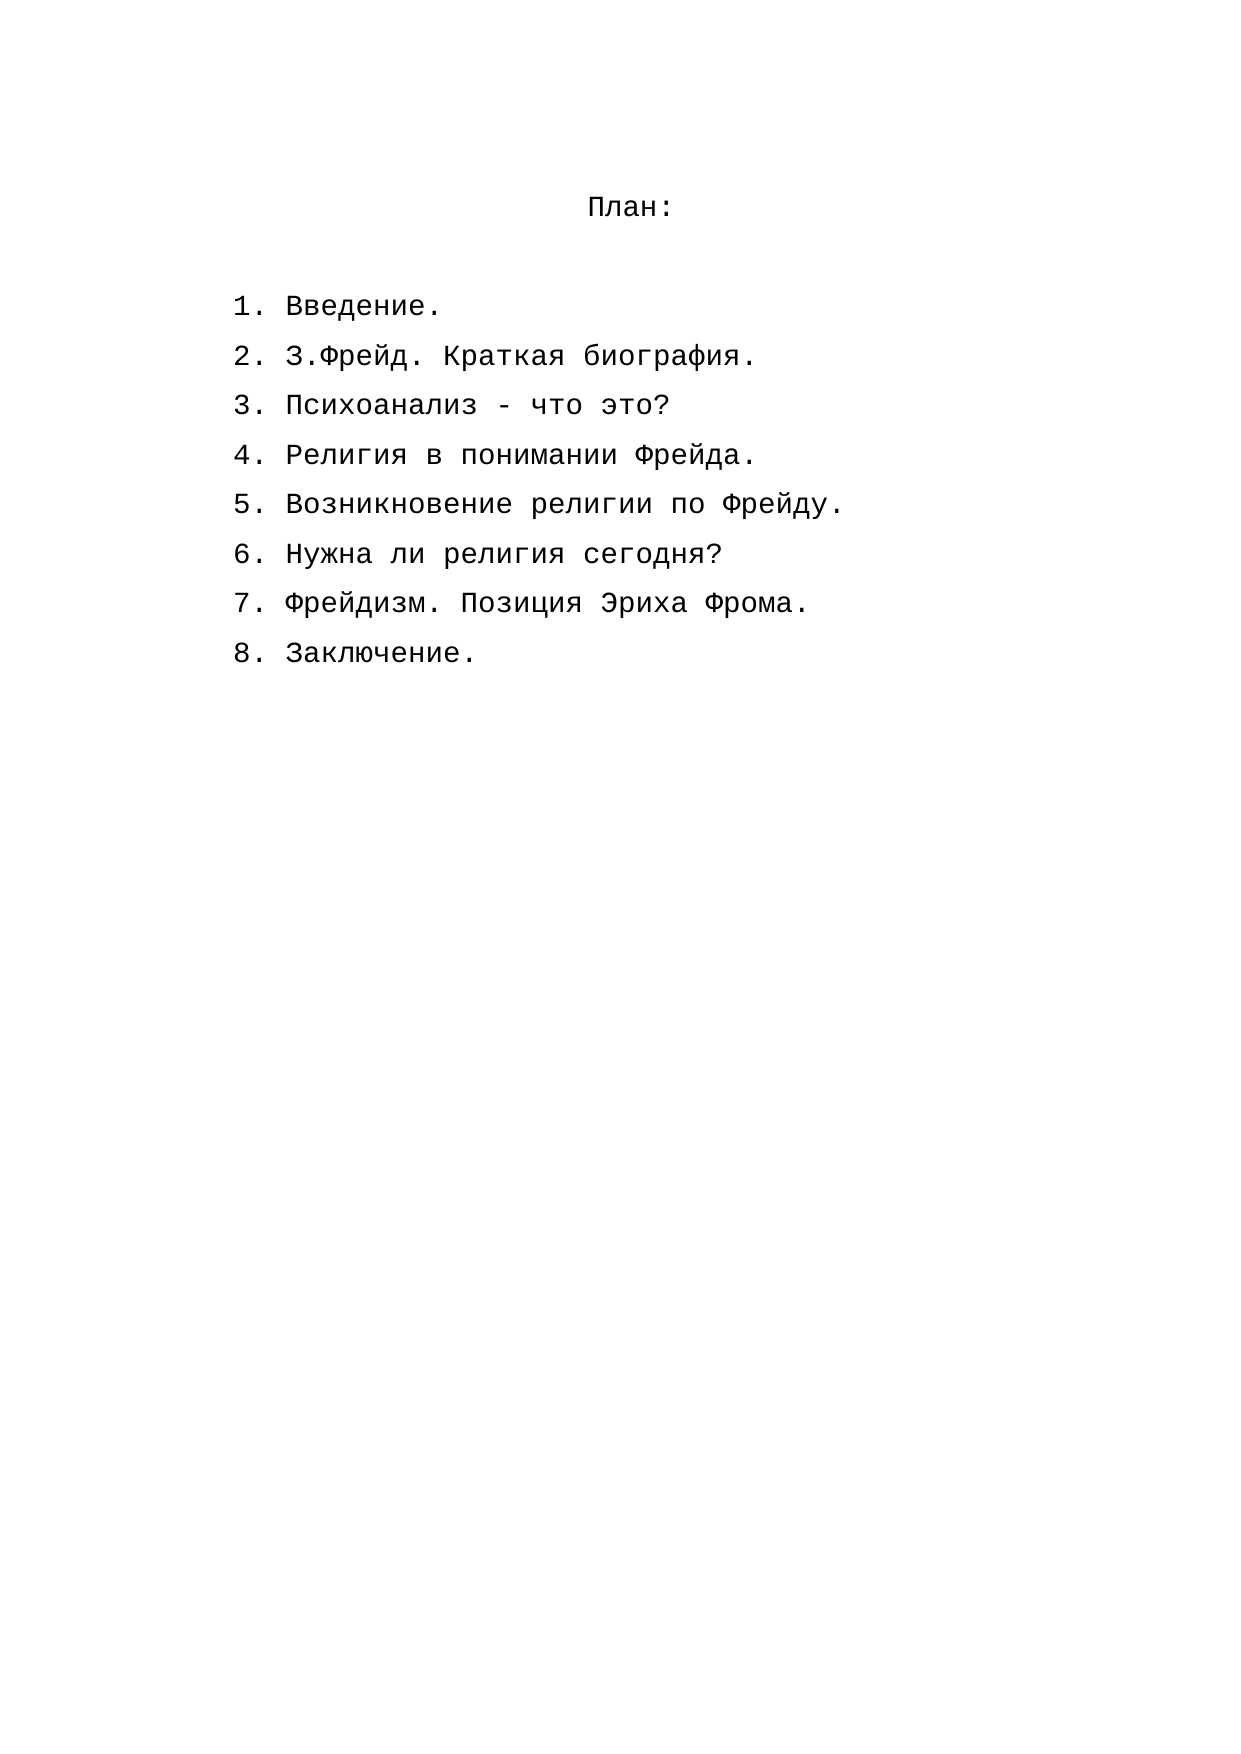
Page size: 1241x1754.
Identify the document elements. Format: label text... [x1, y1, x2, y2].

text 8. Заключение. [143, 638, 1029, 671]
text 1. Введение. [143, 291, 1029, 324]
text 2. З.Фрейд. Краткая биография. [143, 341, 1029, 374]
text 5. Возникновение религии по Фрейду. [143, 489, 1029, 522]
text 4. Религия в понимании Фрейда. [143, 440, 1029, 473]
text План: [143, 192, 1029, 226]
text 3. Психоанализ - что это? [143, 390, 1029, 423]
text 6. Нужна ли религия сегодня? [143, 539, 1029, 572]
text 7. Фрейдизм. Позиция Эриха Фрома. [143, 588, 1029, 621]
